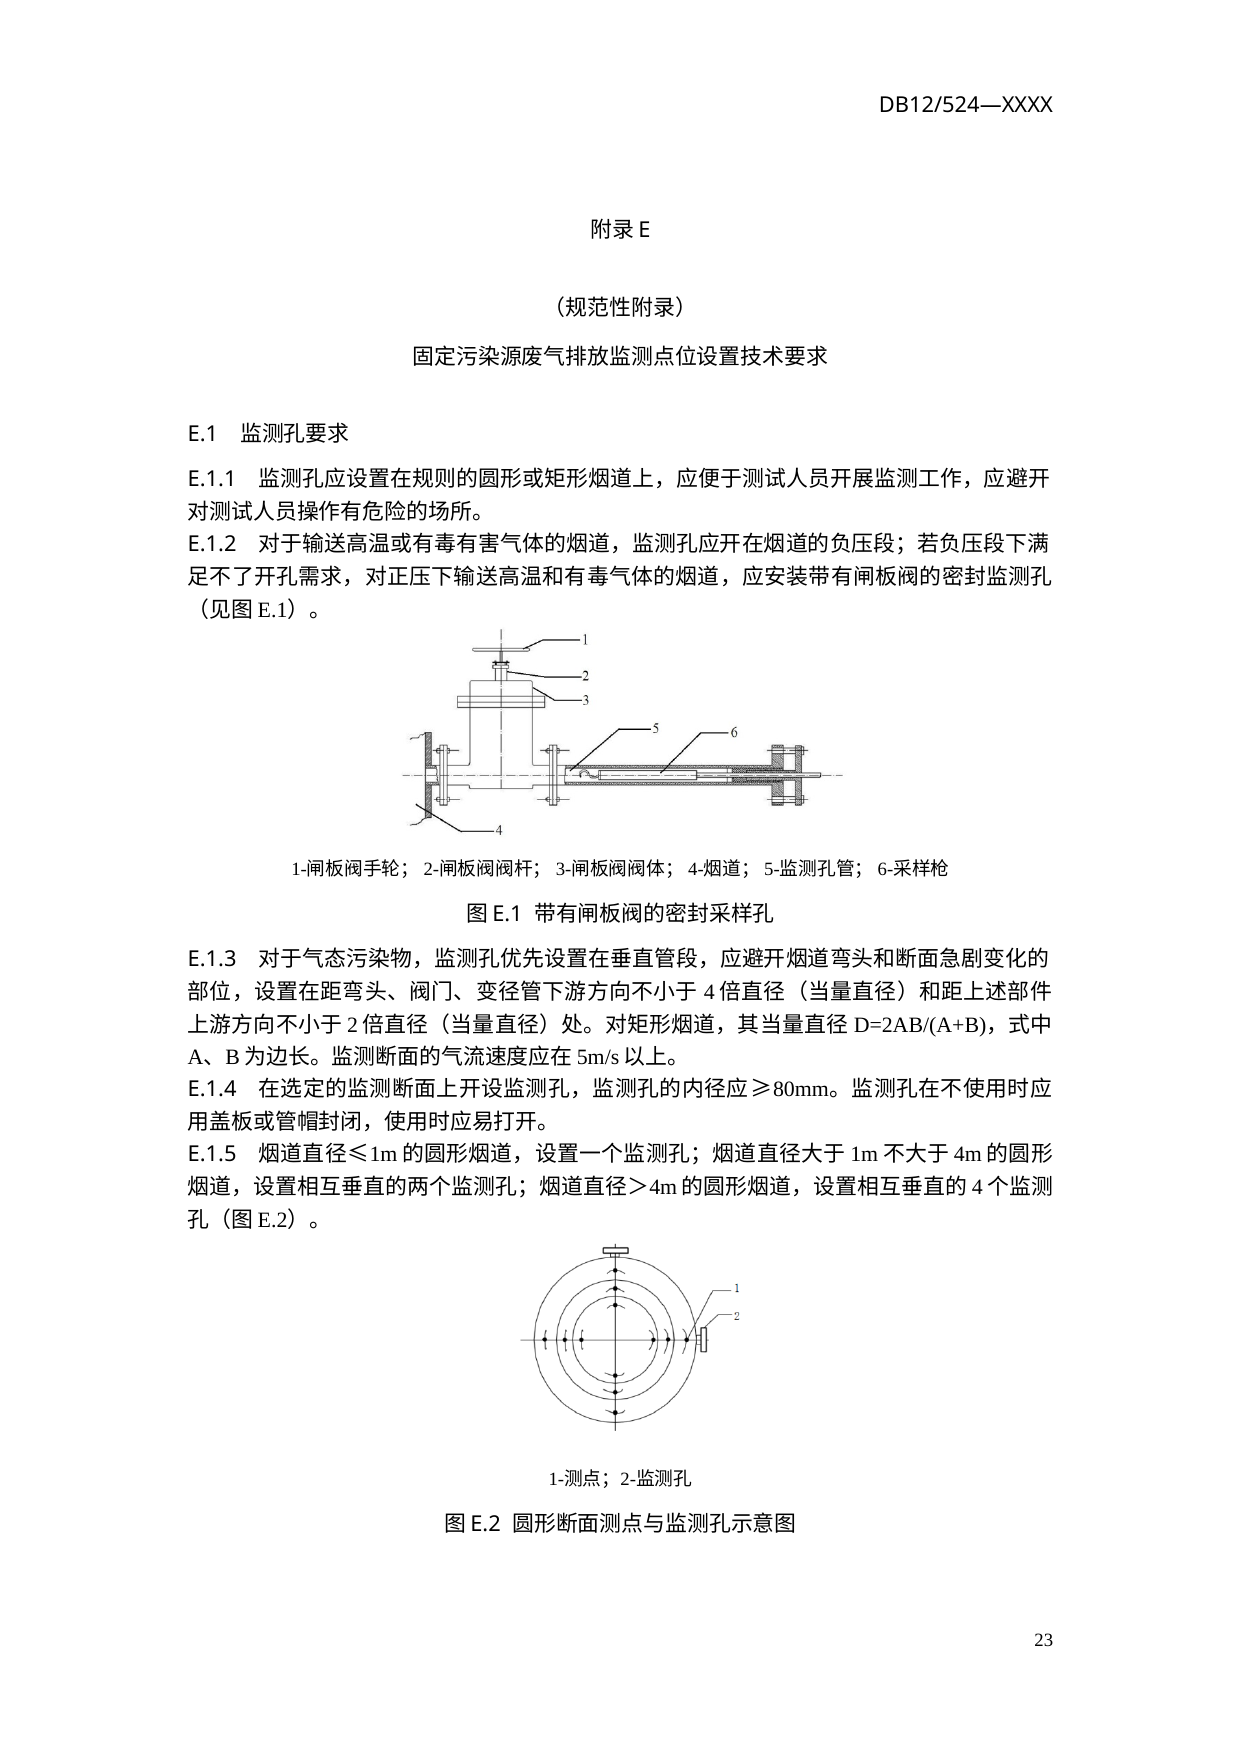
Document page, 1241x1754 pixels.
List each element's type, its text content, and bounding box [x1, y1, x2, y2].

text （规范性附录） [187, 290, 1053, 322]
text 1-测点；2-监测孔 [187, 1461, 1053, 1494]
list 监测孔应设置在规则的圆形或矩形烟道上，应便于测试人员开展监测工作，应避开对测试人员操作有危险的场所。 [187, 461, 1053, 526]
list 在选定的监测断面上开设监测孔，监测孔的内径应≥80mm。监测孔在不使用时应用盖板或管帽封闭，使用时应易打开。 [187, 1071, 1053, 1136]
text 图E.2 圆形断面测点与监测孔示意图 [187, 1506, 1053, 1539]
picture [390, 623, 851, 847]
picture [494, 1233, 747, 1435]
list 对于气态污染物，监测孔优先设置在垂直管段，应避开烟道弯头和断面急剧变化的部位，设置在距弯头、阀门、变径管下游方向不小于4倍直径（当量直径）和距上述部件上游方向不小于2倍直径（当量直径）处。对矩形烟道，其当量直径D=2AB/(A+B)，式中A、B为边长。监测断面的气流速度应在5m/s以上。 [187, 941, 1053, 1071]
text 图E.1 带有闸板阀的密封采样孔 [187, 896, 1053, 929]
text 固定污染源废气排放监测点位设置技术要求 [187, 338, 1053, 371]
text 1-闸板阀手轮； 2-闸板阀阀杆； 3-闸板阀阀体； 4-烟道； 5-监测孔管； 6-采样枪 [187, 851, 1053, 884]
text 附录E [187, 212, 1053, 244]
subtitle 监测孔要求 [187, 416, 1053, 449]
list 对于输送高温或有毒有害气体的烟道，监测孔应开在烟道的负压段；若负压段下满足不了开孔需求，对正压下输送高温和有毒气体的烟道，应安装带有闸板阀的密封监测孔（见图E.1）。 [187, 526, 1053, 624]
list 烟道直径≤1m的圆形烟道，设置一个监测孔；烟道直径大于1m不大于4m的圆形烟道，设置相互垂直的两个监测孔；烟道直径＞4m的圆形烟道，设置相互垂直的4个监测孔（图E.2）。 [187, 1136, 1053, 1234]
